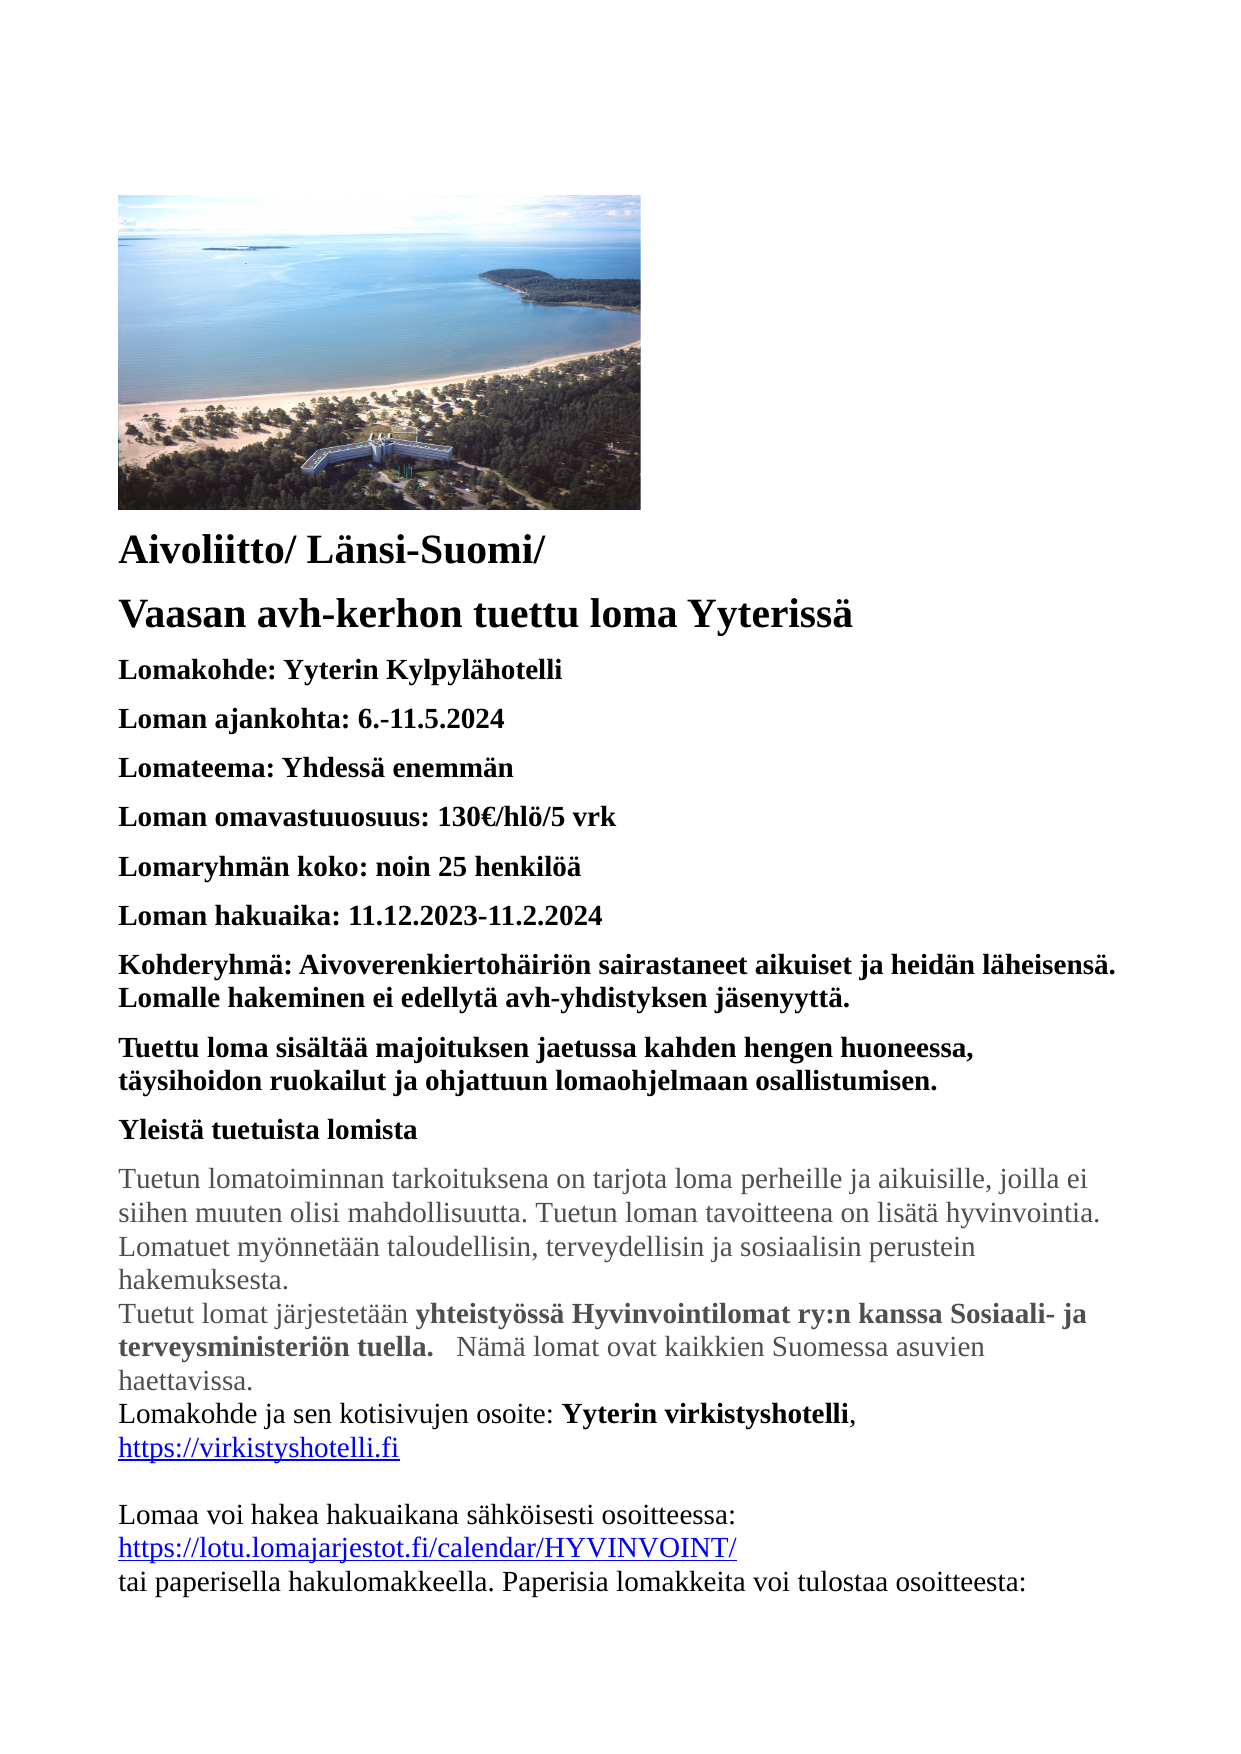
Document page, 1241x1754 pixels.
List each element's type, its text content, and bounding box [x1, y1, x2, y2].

text Loman omavastuuosuus: 130€/hlö/5 vrk [118, 799, 1122, 833]
text Yleistä tuetuista lomista [118, 1112, 1122, 1146]
picture [118, 195, 641, 510]
text Tuetun lomatoiminnan tarkoituksena on tarjota loma perheille ja aikuisille, joilla ei siihen muuten olisi mahdollisuutta. Tuetun loman tavoitteena on lisätä hyvinvointia. Lomatuet myönnetään taloudellisin, terveydellisin ja sosiaalisin perustein hakemuksesta. Tuetut lomat järjestetään yhteistyössä Hyvinvointilomat ry:n kanssa Sosiaali- ja terveysministeriön tuella. Nämä lomat ovat kaikkien Suomessa asuvien haettavissa. [118, 1162, 1122, 1396]
text Loman hakuaika: 11.12.2023-11.2.2024 [118, 898, 1122, 931]
text Lomaa voi hakea hakuaikana sähköisesti osoitteessa: https://lotu.lomajarjestot.fi/calendar/HYVINVOINT/ [118, 1497, 1122, 1564]
text Aivoliitto/ Länsi-Suomi/ [118, 525, 1122, 573]
text Tuettu loma sisältää majoituksen jaetussa kahden hengen huoneessa, täysihoidon ruokailut ja ohjattuun lomaohjelmaan osallistumisen. [118, 1030, 1122, 1097]
text Loman ajankohta: 6.-11.5.2024 [118, 701, 1122, 735]
text Kohderyhmä: Aivoverenkiertohäiriön sairastaneet aikuiset ja heidän läheisensä. Lomalle hakeminen ei edellytä avh-yhdistyksen jäsenyyttä. [118, 947, 1122, 1014]
text tai paperisella hakulomakkeella. Paperisia lomakkeita voi tulostaa osoitteesta: [118, 1564, 1122, 1598]
text Lomaryhmän koko: noin 25 henkilöä [118, 849, 1122, 882]
text Lomakohde: Yyterin Kylpylähotelli [118, 652, 1122, 686]
text Lomakohde ja sen kotisivujen osoite: Yyterin virkistyshotelli, https://virkistyshotelli.fi [118, 1396, 1122, 1463]
text Lomateema: Yhdessä enemmän [118, 750, 1122, 784]
text Vaasan avh-kerhon tuettu loma Yyterissä [118, 588, 1122, 636]
